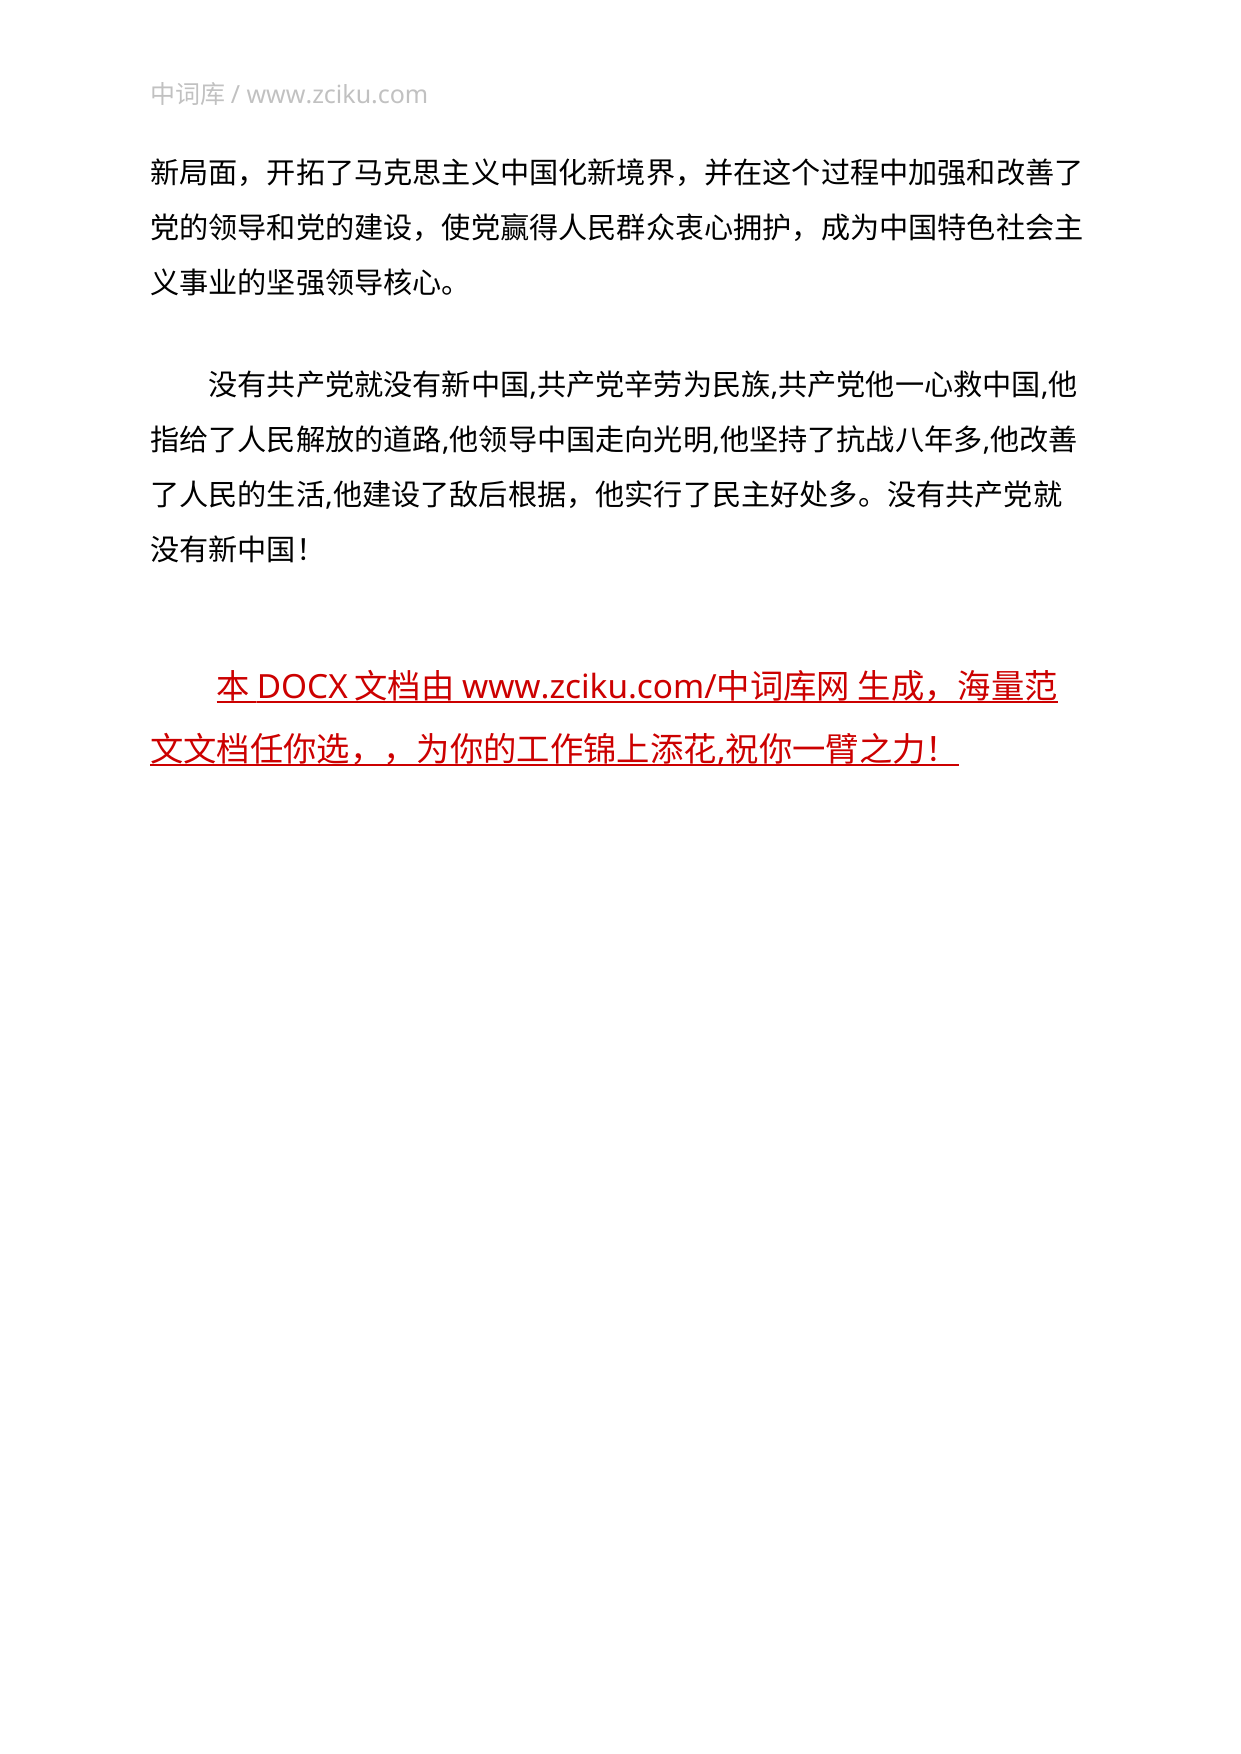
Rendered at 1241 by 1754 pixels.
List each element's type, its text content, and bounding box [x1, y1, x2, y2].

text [150, 150, 1090, 302]
text 本DOCX文档由 www.zciku.com/中词库网 生成，海量范文文档任你选，，为你的工作锦上添花,祝你一臂之力！ [150, 659, 1090, 771]
text 没有共产党就没有新中国,共产党辛劳为民族,共产党他一心救中国,他指给了人民解放的道路,他领导中国走向光明,他坚持了抗战八年多,他改善了人民的生活,他建设了敌后根据，他实行了民主好处多。没有共产党就没有新中国！ [150, 362, 1090, 569]
